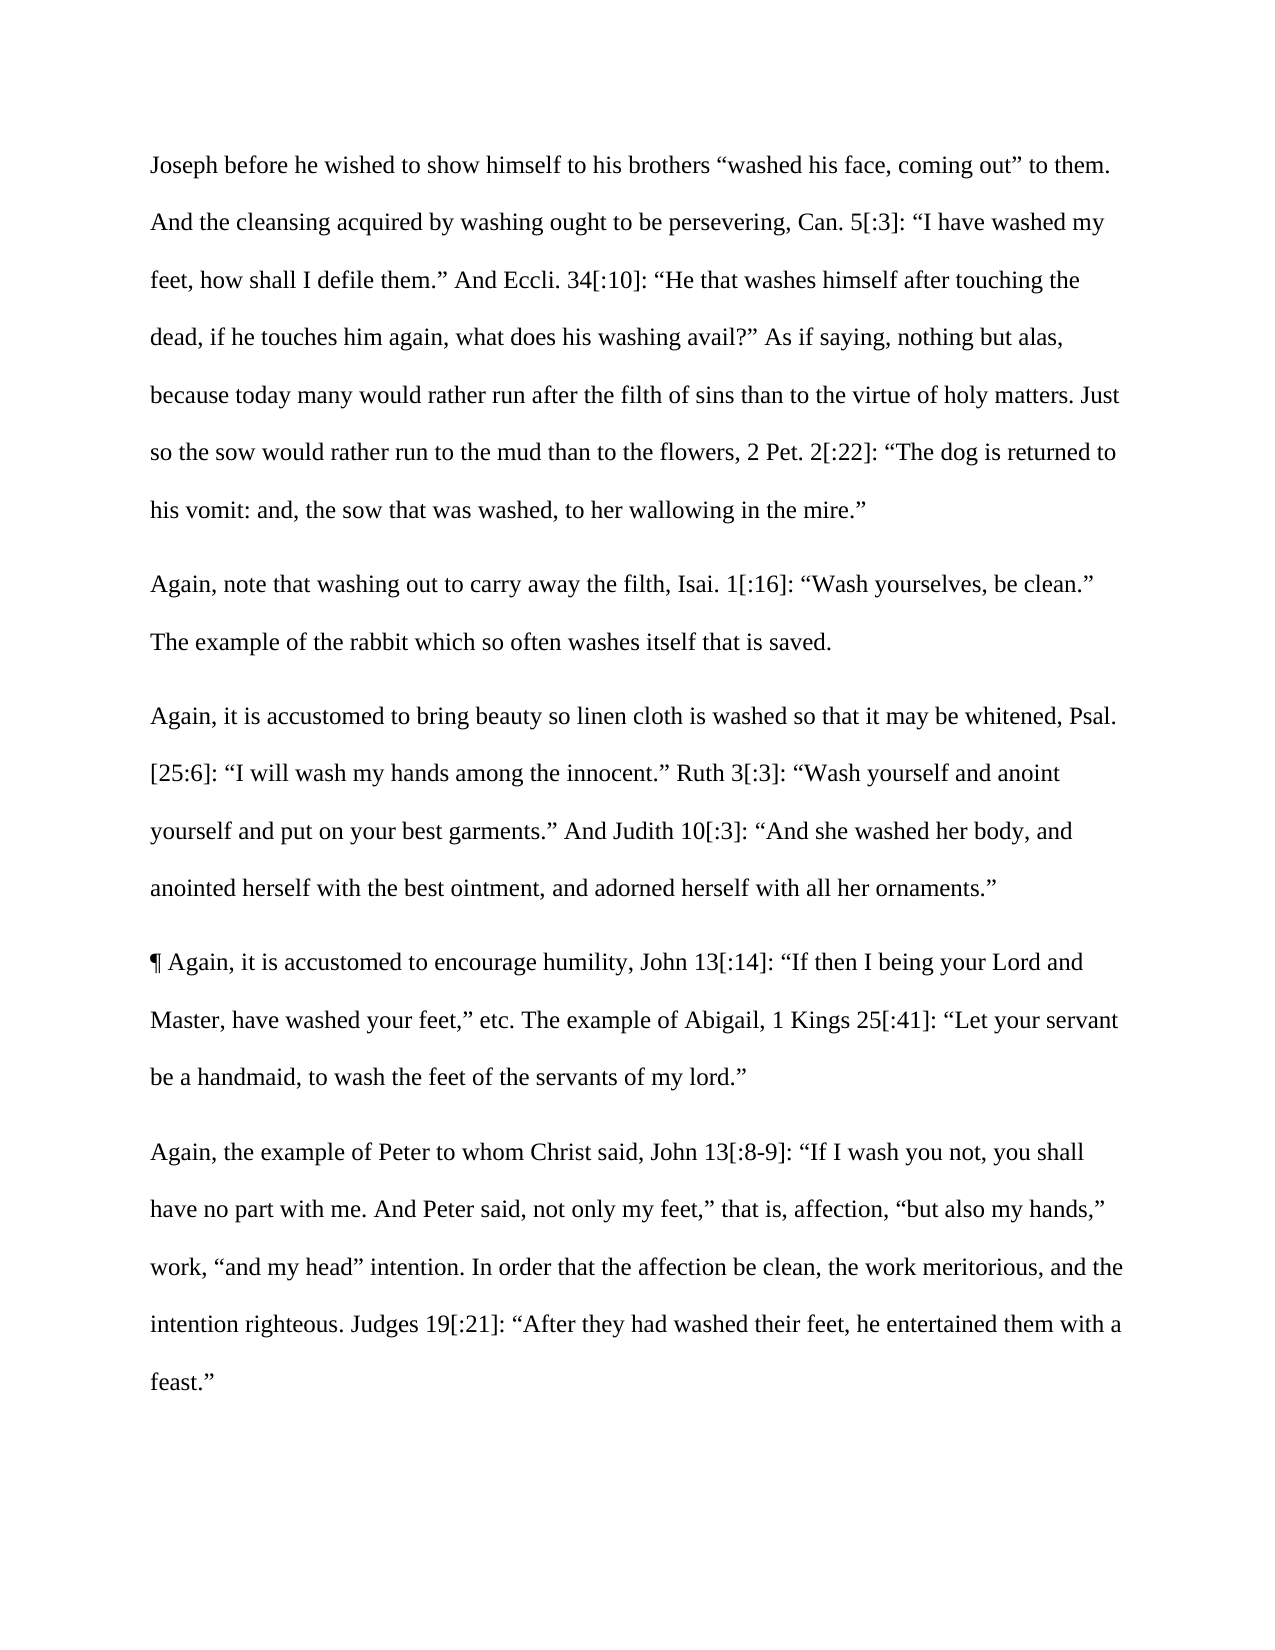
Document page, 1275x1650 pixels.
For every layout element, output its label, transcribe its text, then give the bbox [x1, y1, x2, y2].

text Again, the example of Peter to whom Christ said, John 13[:8-9]: “If I wash you not, you shall have no part with me. And Peter said, not only my feet,” that is, affection, “but also my hands,” work, “and my head” intention. In order that the affection be clean, the work meritorious, and the intention righteous. Judges 19[:21]: “After they had washed their feet, he entertained them with a feast.” [150, 1137, 1125, 1395]
text Again, it is accustomed to bring beauty so linen cloth is washed so that it may be whitened, Psal. [25:6]: “I will wash my hands among the innocent.” Ruth 3[:3]: “Wash yourself and anoint yourself and put on your best garments.” And Judith 10[:3]: “And she washed her body, and anointed herself with the best ointment, and adorned herself with all her ornaments.” [150, 701, 1125, 902]
text ¶ Again, it is accustomed to encourage humility, John 13[:14]: “If then I being your Lord and Master, have washed your feet,” etc. The example of Abigail, 1 Kings 25[:41]: “Let your servant be a handmaid, to wash the feet of the servants of my lord.” [150, 947, 1125, 1091]
text Again, note that washing out to carry away the filth, Isai. 1[:16]: “Wash yourselves, be clean.” The example of the rabbit which so often washes itself that is saved. [150, 569, 1125, 655]
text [150, 150, 1125, 524]
